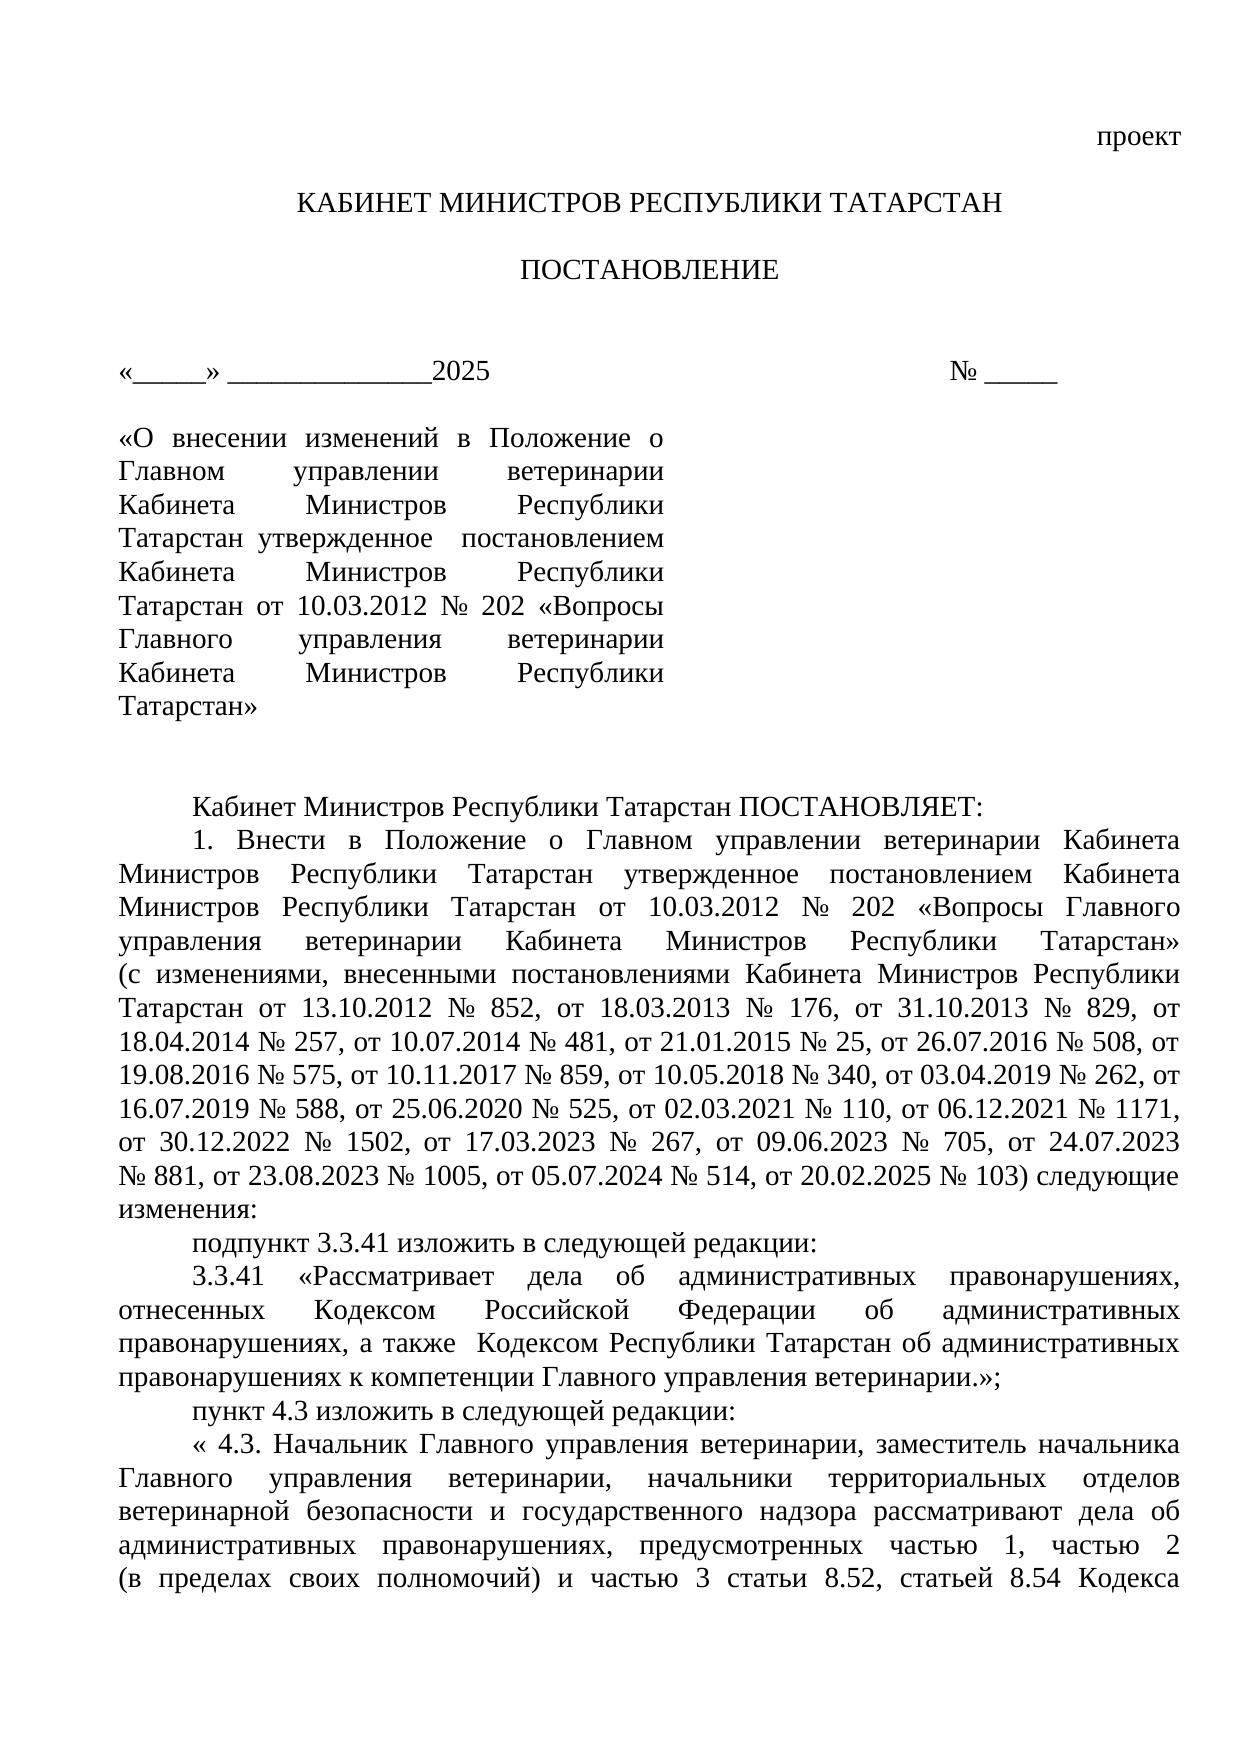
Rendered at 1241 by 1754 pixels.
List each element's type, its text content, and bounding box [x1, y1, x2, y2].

text «О внесении изменений в Положение о Главном управлении ветеринарии Кабинета Министров Республики Татарстан утвержденное постановлением Кабинета Министров Республики Татарстан от 10.03.2012 № 202 «Вопросы Главного управления ветеринарии Кабинета Министров Республики Татарстан» [118, 420, 664, 722]
text 1. Внести в Положение о Главном управлении ветеринарии Кабинета Министров Республики Татарстан утвержденное постановлением Кабинета Министров Республики Татарстан от 10.03.2012 № 202 «Вопросы Главного управления ветеринарии Кабинета Министров Республики Татарстан» (с изменениями, внесенными постановлениями Кабинета Министров Республики Татарстан от 13.10.2012 № 852, от 18.03.2013 № 176, от 31.10.2013 № 829, от 18.04.2014 № 257, от 10.07.2014 № 481, от 21.01.2015 № 25, от 26.07.2016 № 508, от 19.08.2016 № 575, от 10.11.2017 № 859, от 10.05.2018 № 340, от 03.04.2019 № 262, от 16.07.2019 № 588, от 25.06.2020 № 525, от 02.03.2021 № 110, от 06.12.2021 № 1171, от 30.12.2022 № 1502, от 17.03.2023 № 267, от 09.06.2023 № 705, от 24.07.2023 № 881, от 23.08.2023 № 1005, от 05.07.2024 № 514, от 20.02.2025 № 103) следующие изменения: [118, 822, 1181, 1225]
title проект [118, 118, 1181, 152]
text 3.3.41 «Рассматривает дела об административных правонарушениях, отнесенных Кодексом Российской Федерации об административных правонарушениях, а также Кодексом Республики Татарстан об административных правонарушениях к компетенции Главного управления ветеринарии.»; [118, 1258, 1181, 1393]
text Кабинет Министров Республики Татарстан ПОСТАНОВЛЯЕТ: [118, 789, 1181, 822]
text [118, 1426, 1181, 1594]
title «_____» ______________2025 № _____ [118, 353, 1181, 386]
title ПОСТАНОВЛЕНИЕ [118, 252, 1181, 286]
title КАБИНЕТ МИНИСТРОВ РЕСПУБЛИКИ ТАТАРСТАН [118, 185, 1181, 219]
text подпункт 3.3.41 изложить в следующей редакции: [118, 1225, 1181, 1258]
text пункт 4.3 изложить в следующей редакции: [118, 1393, 1181, 1426]
